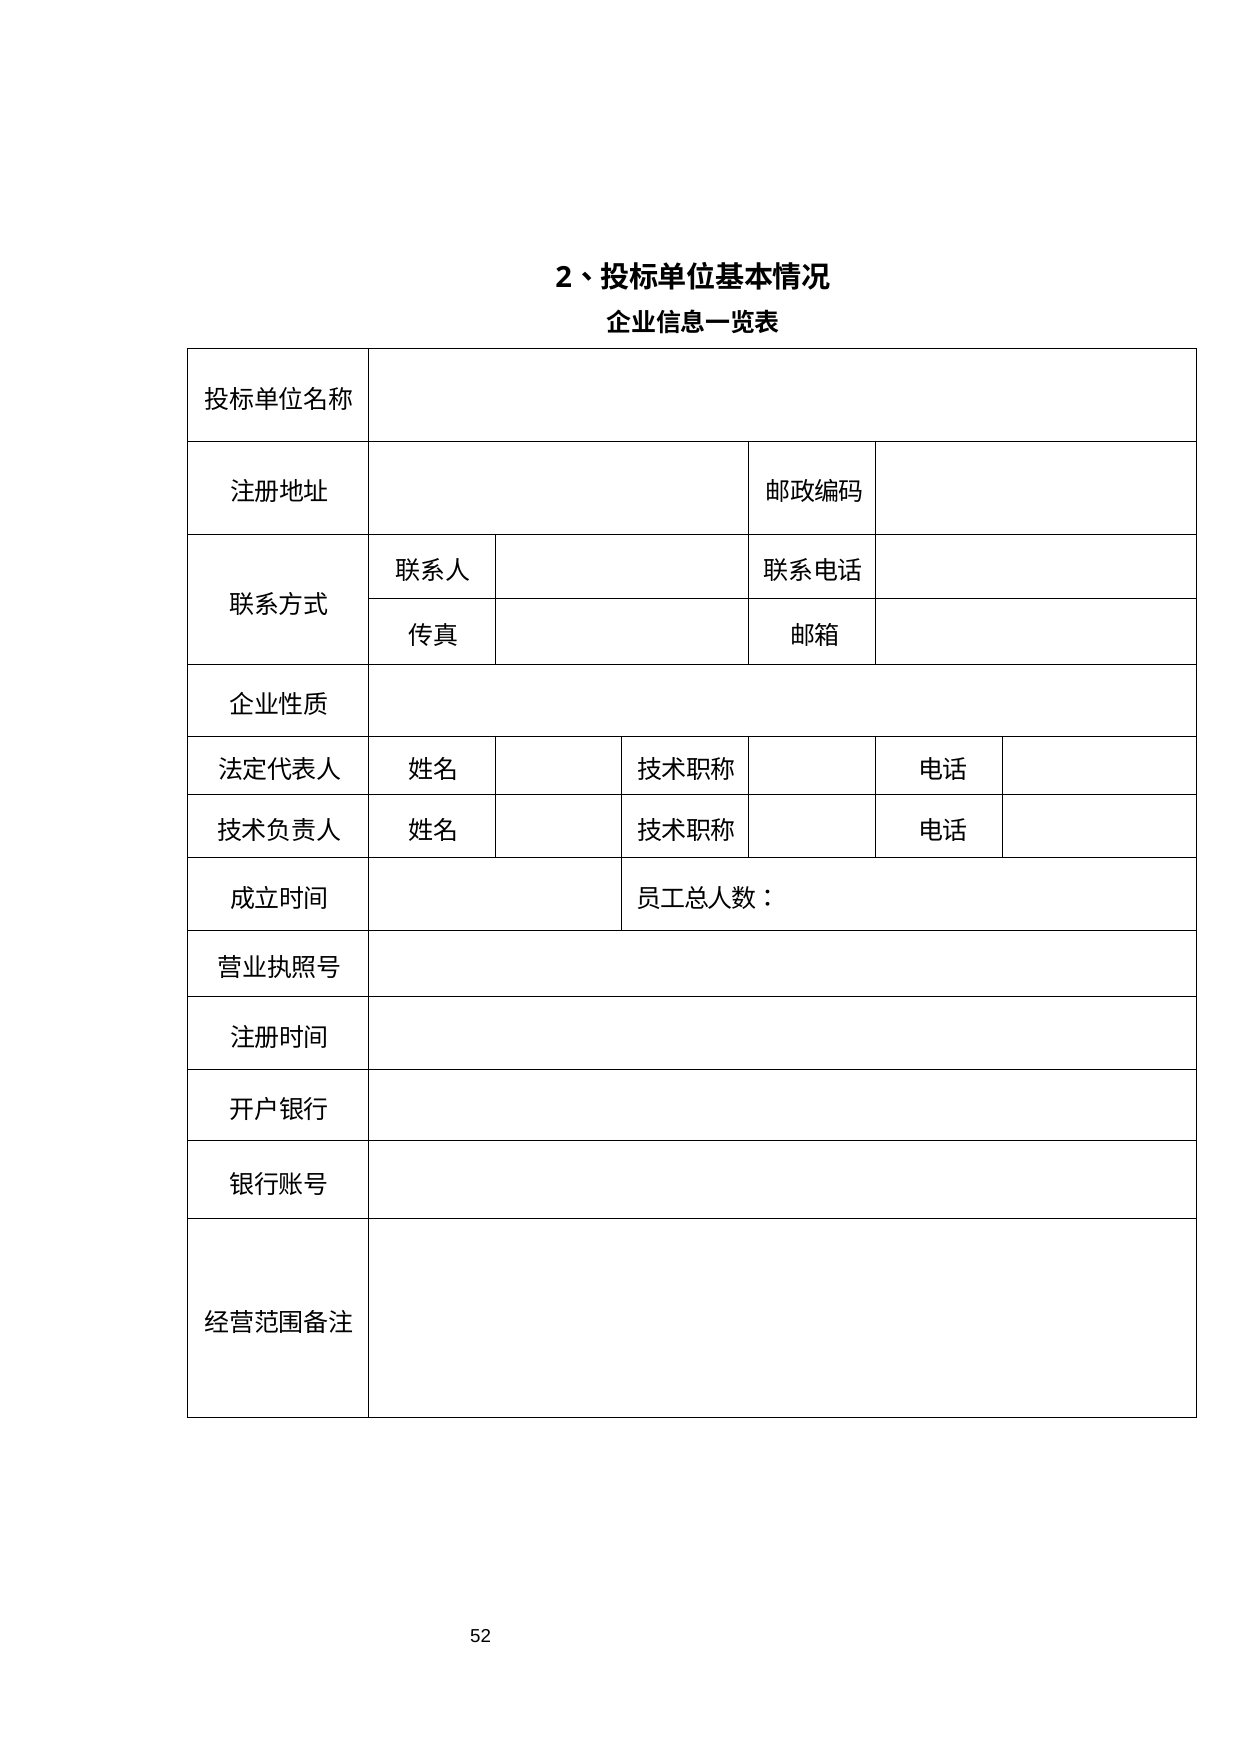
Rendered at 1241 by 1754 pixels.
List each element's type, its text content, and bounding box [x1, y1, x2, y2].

table_cell [496, 737, 621, 794]
table_cell [876, 535, 1196, 598]
table_cell 注册地址 [188, 442, 368, 533]
table_cell [369, 1070, 1196, 1140]
table_cell [496, 535, 748, 598]
table_cell 联系电话 [749, 535, 875, 598]
table_cell [496, 795, 621, 857]
table_cell 银行账号 [188, 1141, 368, 1218]
table_cell [369, 442, 748, 533]
table_cell 开户银行 [188, 1070, 368, 1140]
table_cell [876, 599, 1196, 664]
table_cell 经营范围备注 [188, 1219, 368, 1417]
table_cell 姓名 [369, 795, 495, 857]
table_cell 联系人 [369, 535, 495, 598]
table_header 投标单位名称 [188, 349, 368, 441]
table_cell 传真 [369, 599, 495, 664]
table_cell [749, 737, 875, 794]
table_cell 员工总人数： [622, 858, 1196, 929]
table_cell [369, 997, 1196, 1069]
text 企业信息一览表 [606, 311, 1053, 337]
table_cell 企业性质 [188, 665, 368, 736]
table_cell [369, 858, 621, 929]
table_cell 技术负责人 [188, 795, 368, 857]
table_cell 法定代表人 [188, 737, 368, 794]
table_cell 邮政编码 [749, 442, 875, 533]
table_cell 电话 [876, 737, 1002, 794]
table_cell 技术职称 [622, 795, 748, 857]
table_cell 营业执照号 [188, 931, 368, 996]
table_cell 邮箱 [749, 599, 875, 664]
table_cell [876, 442, 1196, 533]
text 2、投标单位基本情况 [555, 263, 1053, 294]
table_cell 姓名 [369, 737, 495, 794]
table_cell 注册时间 [188, 997, 368, 1069]
table_cell [1003, 737, 1196, 794]
table_cell [749, 795, 875, 857]
table_cell 联系方式 [188, 535, 368, 664]
table_header [369, 349, 1196, 441]
table_cell [1003, 795, 1196, 857]
table_cell [369, 1141, 1196, 1218]
table_cell [496, 599, 748, 664]
table_cell [369, 1219, 1196, 1417]
table_cell [369, 931, 1196, 996]
table_cell 成立时间 [188, 858, 368, 929]
table_cell [369, 665, 1196, 736]
table_cell 电话 [876, 795, 1002, 857]
table_cell 技术职称 [622, 737, 748, 794]
